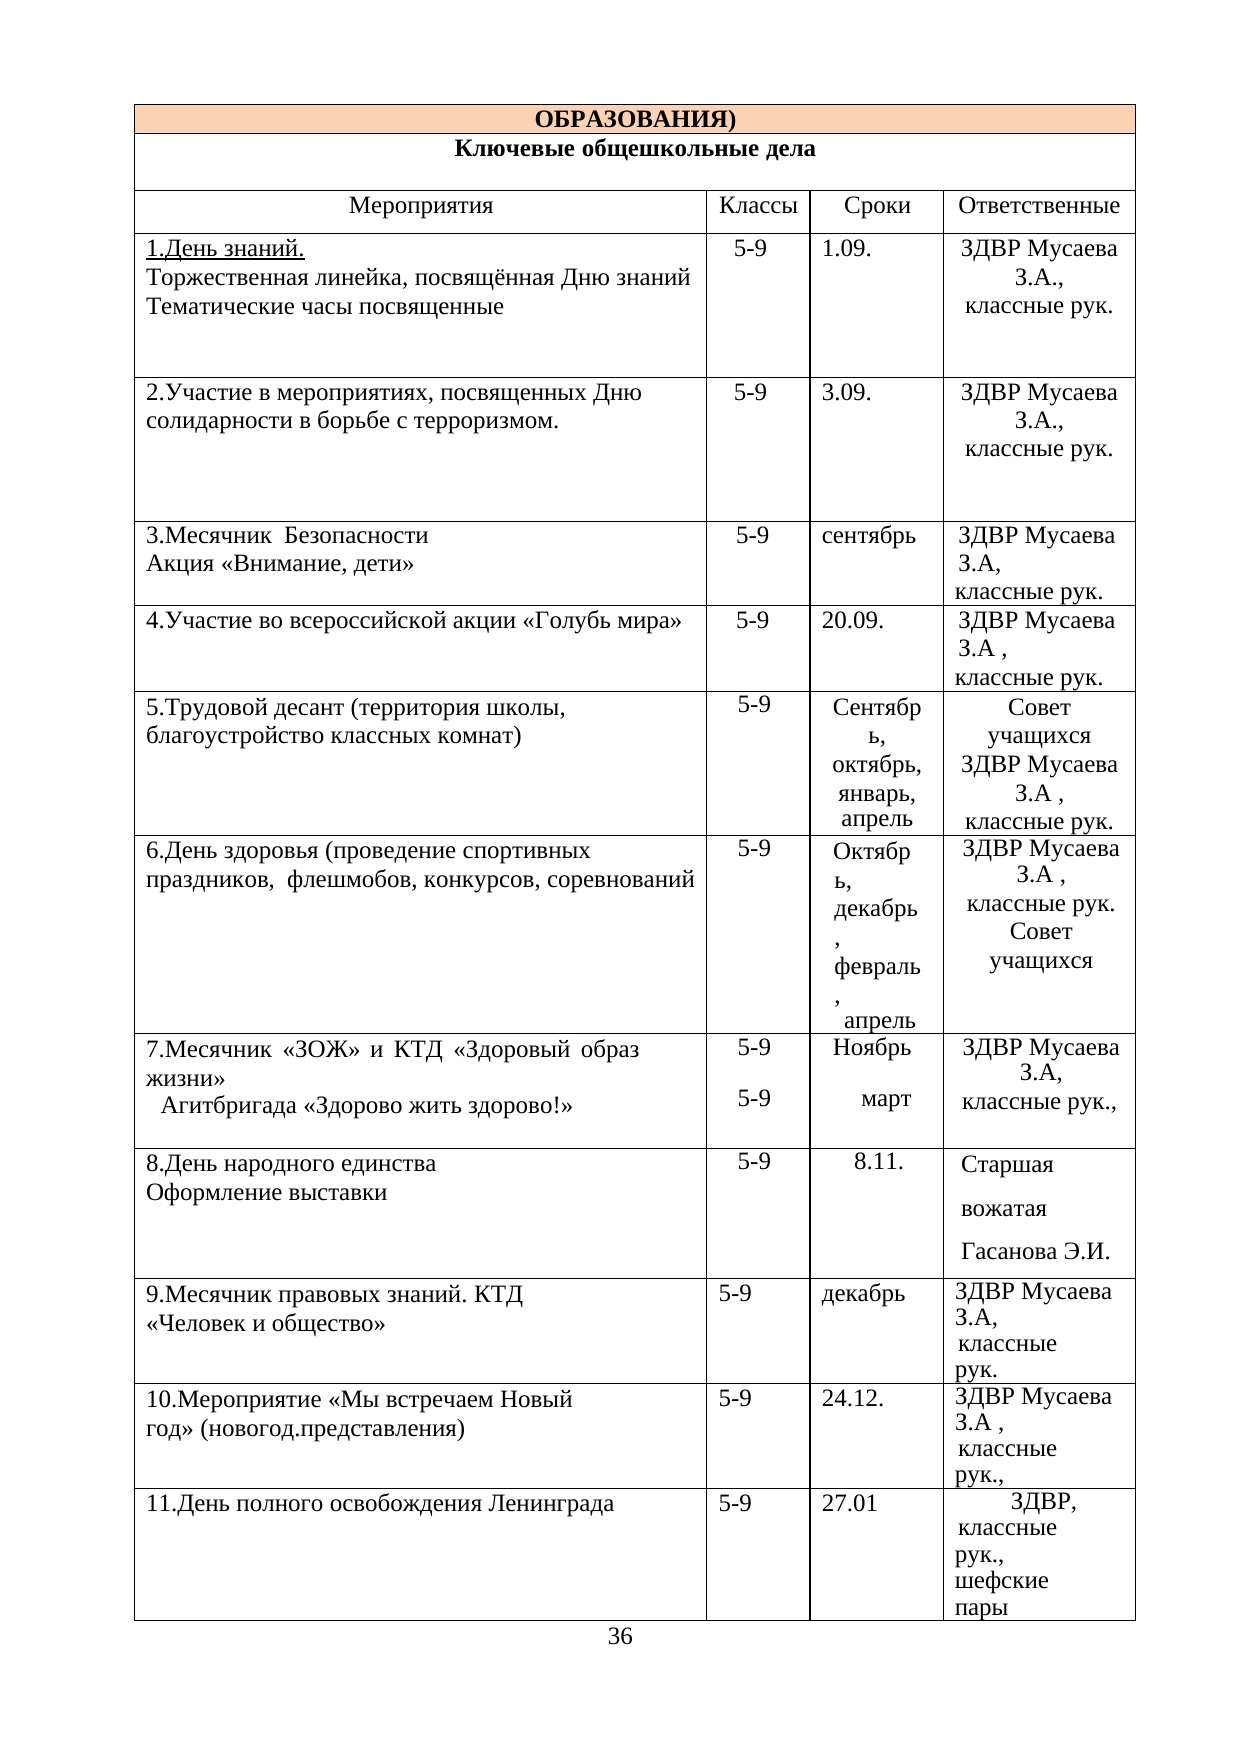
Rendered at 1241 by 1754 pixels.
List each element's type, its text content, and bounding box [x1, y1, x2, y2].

table_cell 1.09. [811, 234, 943, 377]
table_cell Сроки [811, 191, 943, 233]
table_cell ЗДВР Мусаева З.А, классные рук. [944, 1279, 1135, 1383]
table_cell Ответственные [944, 191, 1135, 233]
table_cell 10.Мероприятие «Мы встречаем Новый год» (новогод.представления) [135, 1384, 706, 1488]
table_cell ЗДВР Мусаева З.А, классные рук. [944, 522, 1135, 605]
table_cell ЗДВР Мусаева З.А , классные рук. Совет учащихся [944, 836, 1135, 1033]
table_cell Старшая вожатая Гасанова Э.И. [944, 1149, 1135, 1278]
table_cell ЗДВР Мусаева З.А , классные рук. [944, 606, 1135, 691]
table_cell 3.09. [811, 378, 943, 521]
table_cell 5-9 [707, 692, 809, 835]
table_cell 8.11. [811, 1149, 943, 1278]
table_cell Октябрь, декабрь, февраль, апрель [811, 836, 943, 1033]
table_cell 9.Месячник правовых знаний. КТД «Человек и общество» [135, 1279, 706, 1383]
table_cell 1.День знаний. Торжественная линейка, посвящённая Дню знаний Тематические часы посвященные [135, 234, 706, 377]
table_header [135, 105, 1135, 133]
table_cell 11.День полного освобождения Ленинграда [135, 1489, 706, 1620]
table_cell 3.Месячник Безопасности Акция «Внимание, дети» [135, 522, 706, 605]
table_cell 5-9 [707, 836, 809, 1033]
table_cell 5-9 [707, 1384, 809, 1488]
table_cell Классы [707, 191, 809, 233]
table_cell 24.12. [811, 1384, 943, 1488]
table_cell 5-9 5-9 [707, 1034, 809, 1148]
table_cell 5-9 [707, 522, 809, 605]
table_cell 5-9 [707, 1149, 809, 1278]
table_cell сентябрь [811, 522, 943, 605]
table_cell 4.Участие во всероссийской акции «Голубь мира» [135, 606, 706, 691]
table_cell 27.01 [811, 1489, 943, 1620]
table_cell Мероприятия [135, 191, 706, 233]
table_cell Сентябрь, октябрь, январь, апрель [811, 692, 943, 835]
table_cell Ключевые общешкольные дела [135, 134, 1135, 190]
table_cell ЗДВР Мусаева З.А., классные рук. [944, 378, 1135, 521]
table_cell 5-9 [707, 234, 809, 377]
table_cell 20.09. [811, 606, 943, 691]
table_cell Ноябрь март [811, 1034, 943, 1148]
table_cell ЗДВР Мусаева З.А, классные рук., [944, 1034, 1135, 1148]
table_cell 8.День народного единства Оформление выставки [135, 1149, 706, 1278]
table_cell 5.Трудовой десант (территория школы, благоустройство классных комнат) [135, 692, 706, 835]
table_cell 7.Месячник «ЗОЖ» и КТД «Здоровый образ жизни» Агитбригада «Здорово жить здорово!» [135, 1034, 706, 1148]
table_cell ЗДВР, классные рук., шефские пары [944, 1489, 1135, 1620]
table_cell 5-9 [707, 606, 809, 691]
table_cell 5-9 [707, 1279, 809, 1383]
table_cell 6.День здоровья (проведение спортивных праздников, флешмобов, конкурсов, соревнований [135, 836, 706, 1033]
table_cell 2.Участие в мероприятиях, посвященных Дню солидарности в борьбе с терроризмом. [135, 378, 706, 521]
table_cell ЗДВР Мусаева З.А., классные рук. [944, 234, 1135, 377]
table_cell ЗДВР Мусаева З.А , классные рук., [944, 1384, 1135, 1488]
table_cell Совет учащихся ЗДВР Мусаева З.А , классные рук. [944, 692, 1135, 835]
table_cell 5-9 [707, 378, 809, 521]
table_cell 5-9 [707, 1489, 809, 1620]
table_cell декабрь [811, 1279, 943, 1383]
